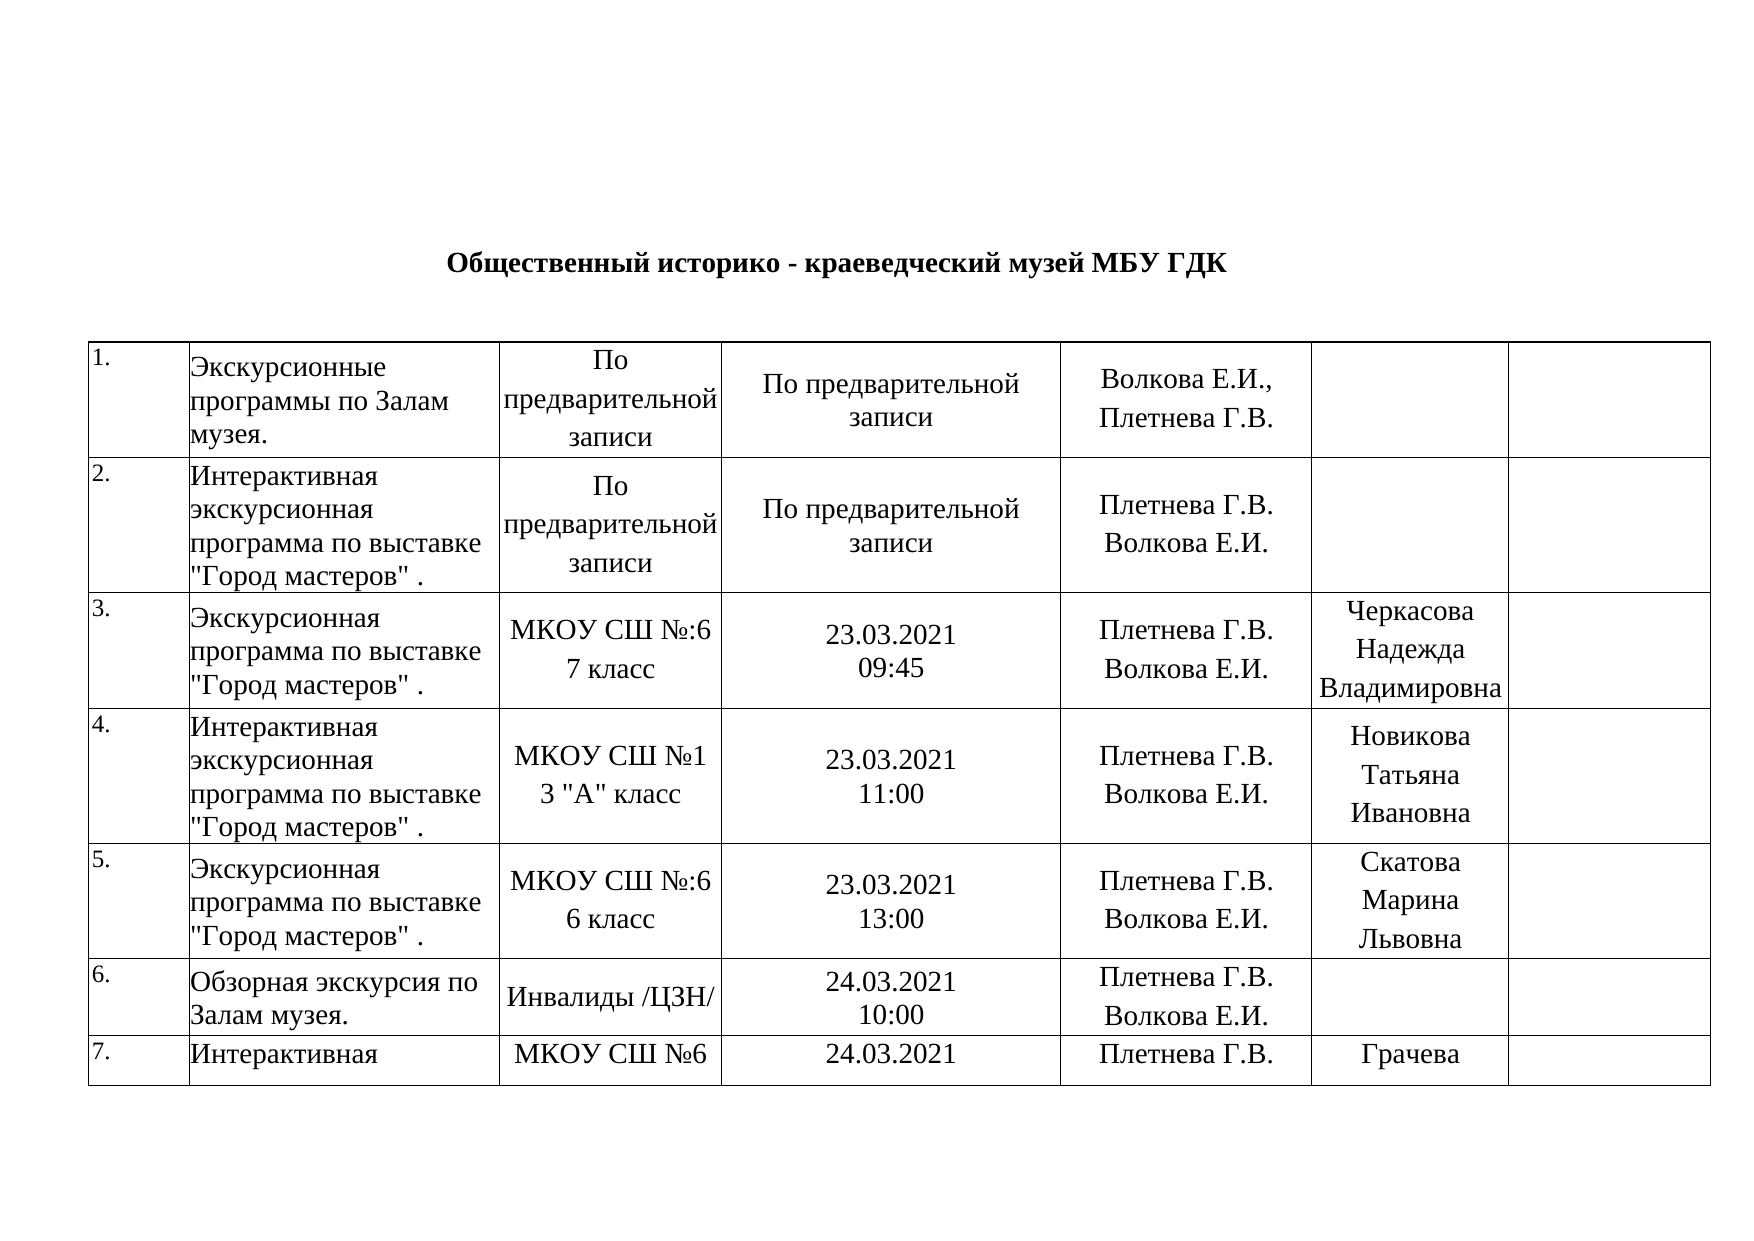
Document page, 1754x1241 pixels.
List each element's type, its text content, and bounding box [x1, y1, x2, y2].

table_cell Плетнева Г.В. Волкова Е.И. [1061, 844, 1311, 958]
table_cell [1312, 458, 1508, 592]
table_cell Обзорная экскурсия по Залам музея. [190, 959, 499, 1035]
table_cell МКОУ СШ №:6 6 класс [500, 844, 721, 958]
table_cell [1312, 959, 1508, 1035]
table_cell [1312, 1036, 1508, 1085]
table_cell Интерактивная экскурсионная программа по выставке "Город мастеров" . [190, 458, 499, 592]
table_cell МКОУ СШ №:6 7 класс [500, 593, 721, 708]
table_cell [1509, 1036, 1710, 1085]
table_cell Интерактивная экскурсионная программа по выставке "Город мастеров" . [190, 709, 499, 843]
table_cell [1509, 709, 1710, 843]
table_header 1. [89, 343, 189, 457]
table_cell 6. [89, 959, 189, 1035]
table_header Волкова Е.И., Плетнева Г.В. [1061, 343, 1311, 457]
table_cell Плетнева Г.В. Волкова Е.И. [1061, 959, 1311, 1035]
table_cell По предварительной записи [500, 458, 721, 592]
table_cell 24.03.2021 10:00 [722, 959, 1060, 1035]
table_header По предварительной записи [500, 343, 721, 457]
table_cell 23.03.2021 13:00 [722, 844, 1060, 958]
table_cell 24.03.2021 10:00 [722, 1036, 1060, 1085]
table_header [1312, 343, 1508, 457]
table_cell МКОУ СШ №1 3 "А" класс [500, 709, 721, 843]
table_cell Черкасова Надежда Владимировна [1312, 593, 1508, 708]
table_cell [500, 1036, 721, 1085]
table_cell 2. [89, 458, 189, 592]
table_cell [1061, 1036, 1311, 1085]
table_cell 3. [89, 593, 189, 708]
table_cell Экскурсионная программа по выставке "Город мастеров" . [190, 844, 499, 958]
table_cell Экскурсионная программа по выставке "Город мастеров" . [190, 593, 499, 708]
table_cell Плетнева Г.В. Волкова Е.И. [1061, 709, 1311, 843]
table_cell 23.03.2021 09:45 [722, 593, 1060, 708]
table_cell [190, 1036, 499, 1085]
table_cell 5. [89, 844, 189, 958]
table_cell 4. [89, 709, 189, 843]
table_cell [1509, 593, 1710, 708]
table_cell Плетнева Г.В. Волкова Е.И. [1061, 458, 1311, 592]
table_cell Скатова Марина Львовна [1312, 844, 1508, 958]
table_cell [1509, 959, 1710, 1035]
table_cell [1509, 458, 1710, 592]
table_cell 7. [89, 1036, 189, 1085]
table_cell Инвалиды /ЦЗН/ [500, 959, 721, 1035]
text Общественный историко - краеведческий музей МБУ ГДК [89, 246, 1636, 279]
table_cell Плетнева Г.В. Волкова Е.И. [1061, 593, 1311, 708]
table_cell [1509, 844, 1710, 958]
table_cell Новикова Татьяна Ивановна [1312, 709, 1508, 843]
table_cell По предварительной записи [722, 458, 1060, 592]
table_header Экскурсионные программы по Залам музея. [190, 343, 499, 457]
table_header [1509, 343, 1710, 457]
table_header По предварительной записи [722, 343, 1060, 457]
table_cell 23.03.2021 11:00 [722, 709, 1060, 843]
